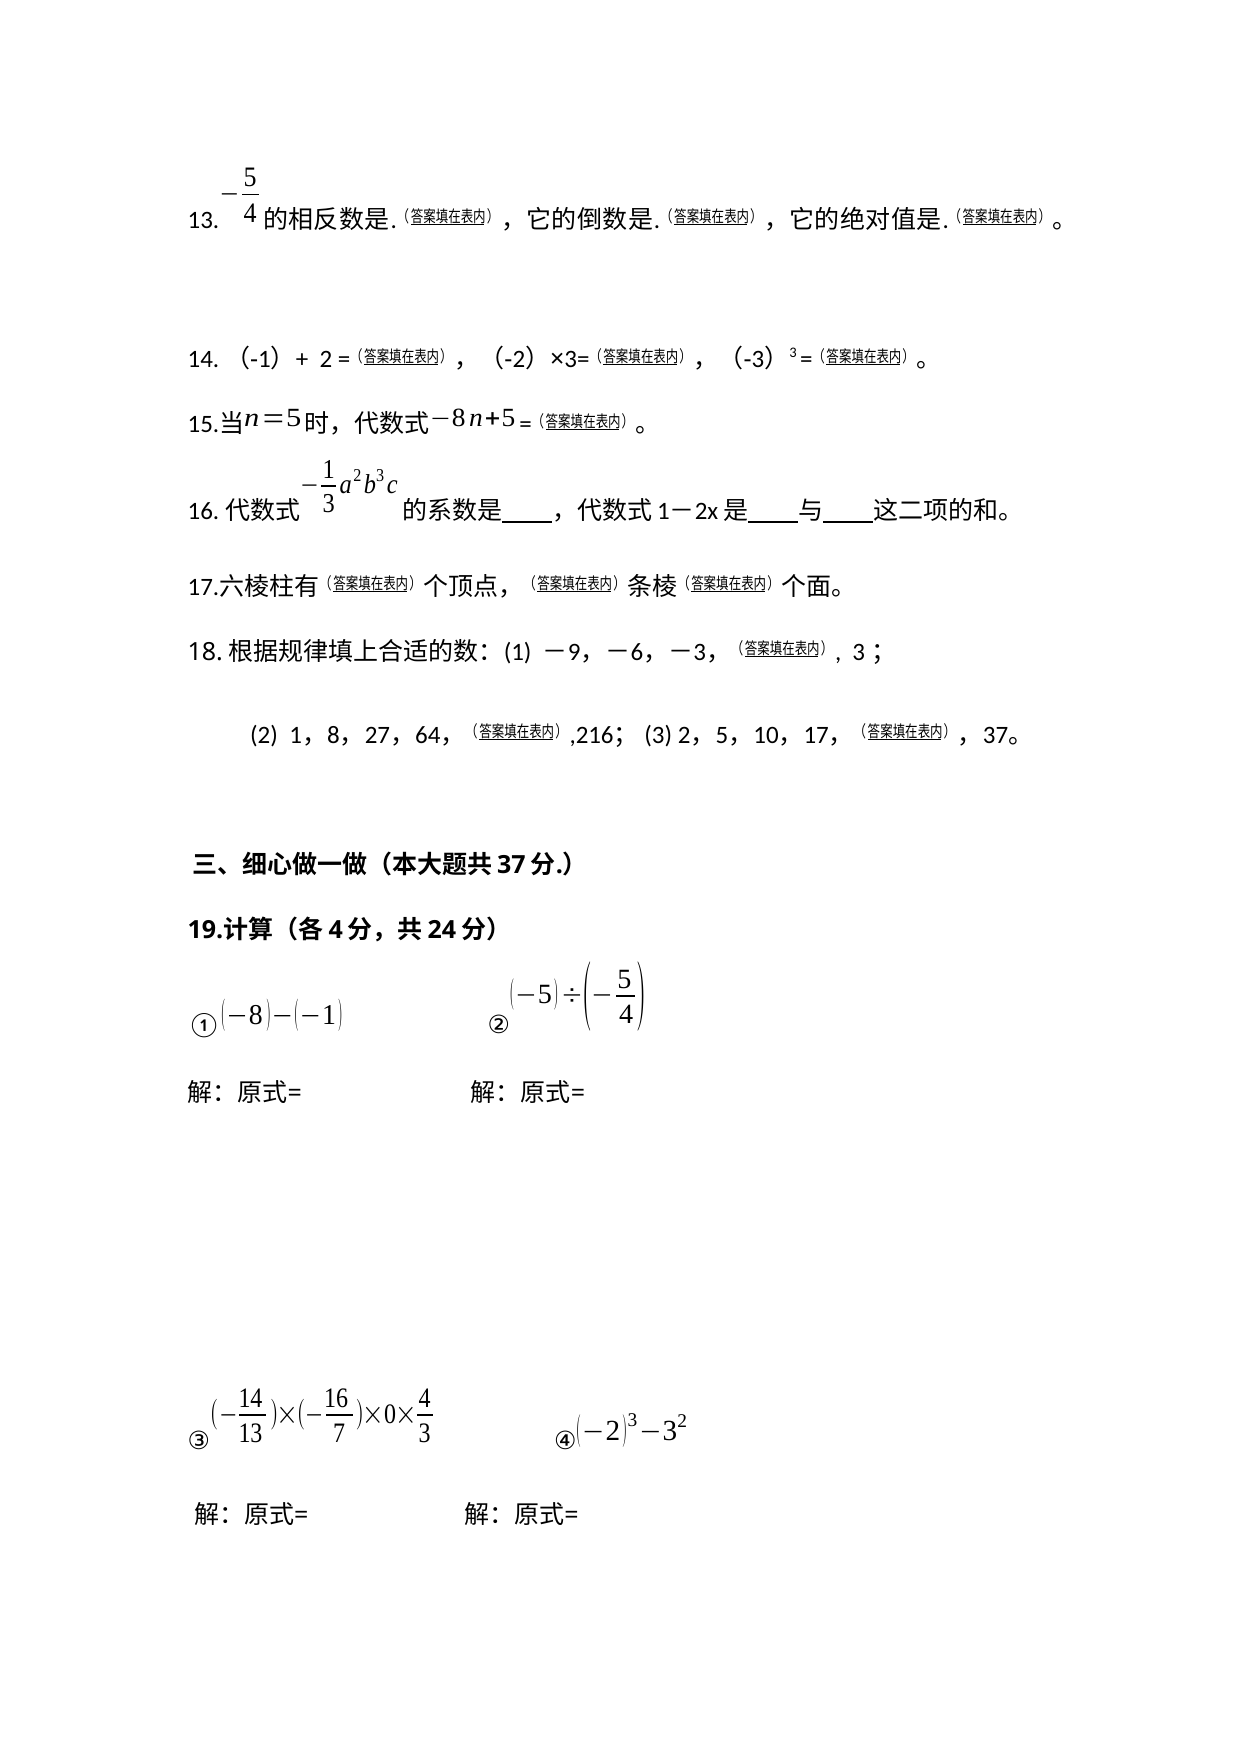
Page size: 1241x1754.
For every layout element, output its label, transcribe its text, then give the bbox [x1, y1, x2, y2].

text 18. 根据规律填上合适的数：(1) －9，－6，－3，, 3 ； [187, 617, 1053, 682]
text 解：原式= 解：原式= [187, 1058, 1053, 1123]
text ③ ④ [187, 1383, 1053, 1480]
text 13.的相反数是.，它的倒数是.，它的绝对值是.。 [187, 162, 1053, 324]
text 16. 代数式的系数是 ，代数式1－2x是 与 这二项的和。 [187, 454, 1053, 552]
text 17.六棱柱有个顶点，条棱个面。 [187, 552, 1053, 617]
text 15.当时，代数式=。 [187, 389, 1053, 454]
text 14. （-1）+ 2 =，（-2）×3=，（-3）3 =。 [187, 324, 1053, 389]
text (2) 1，8，27，64，,216； (3) 2，5，10，17，，37。 [187, 700, 1053, 765]
text 解：原式= 解：原式= [187, 1480, 1053, 1545]
text ① ② [187, 960, 1053, 1058]
text 三、细心做一做（本大题共37分.） [192, 830, 1053, 895]
text 19.计算（各4分，共24分） [187, 895, 1053, 960]
